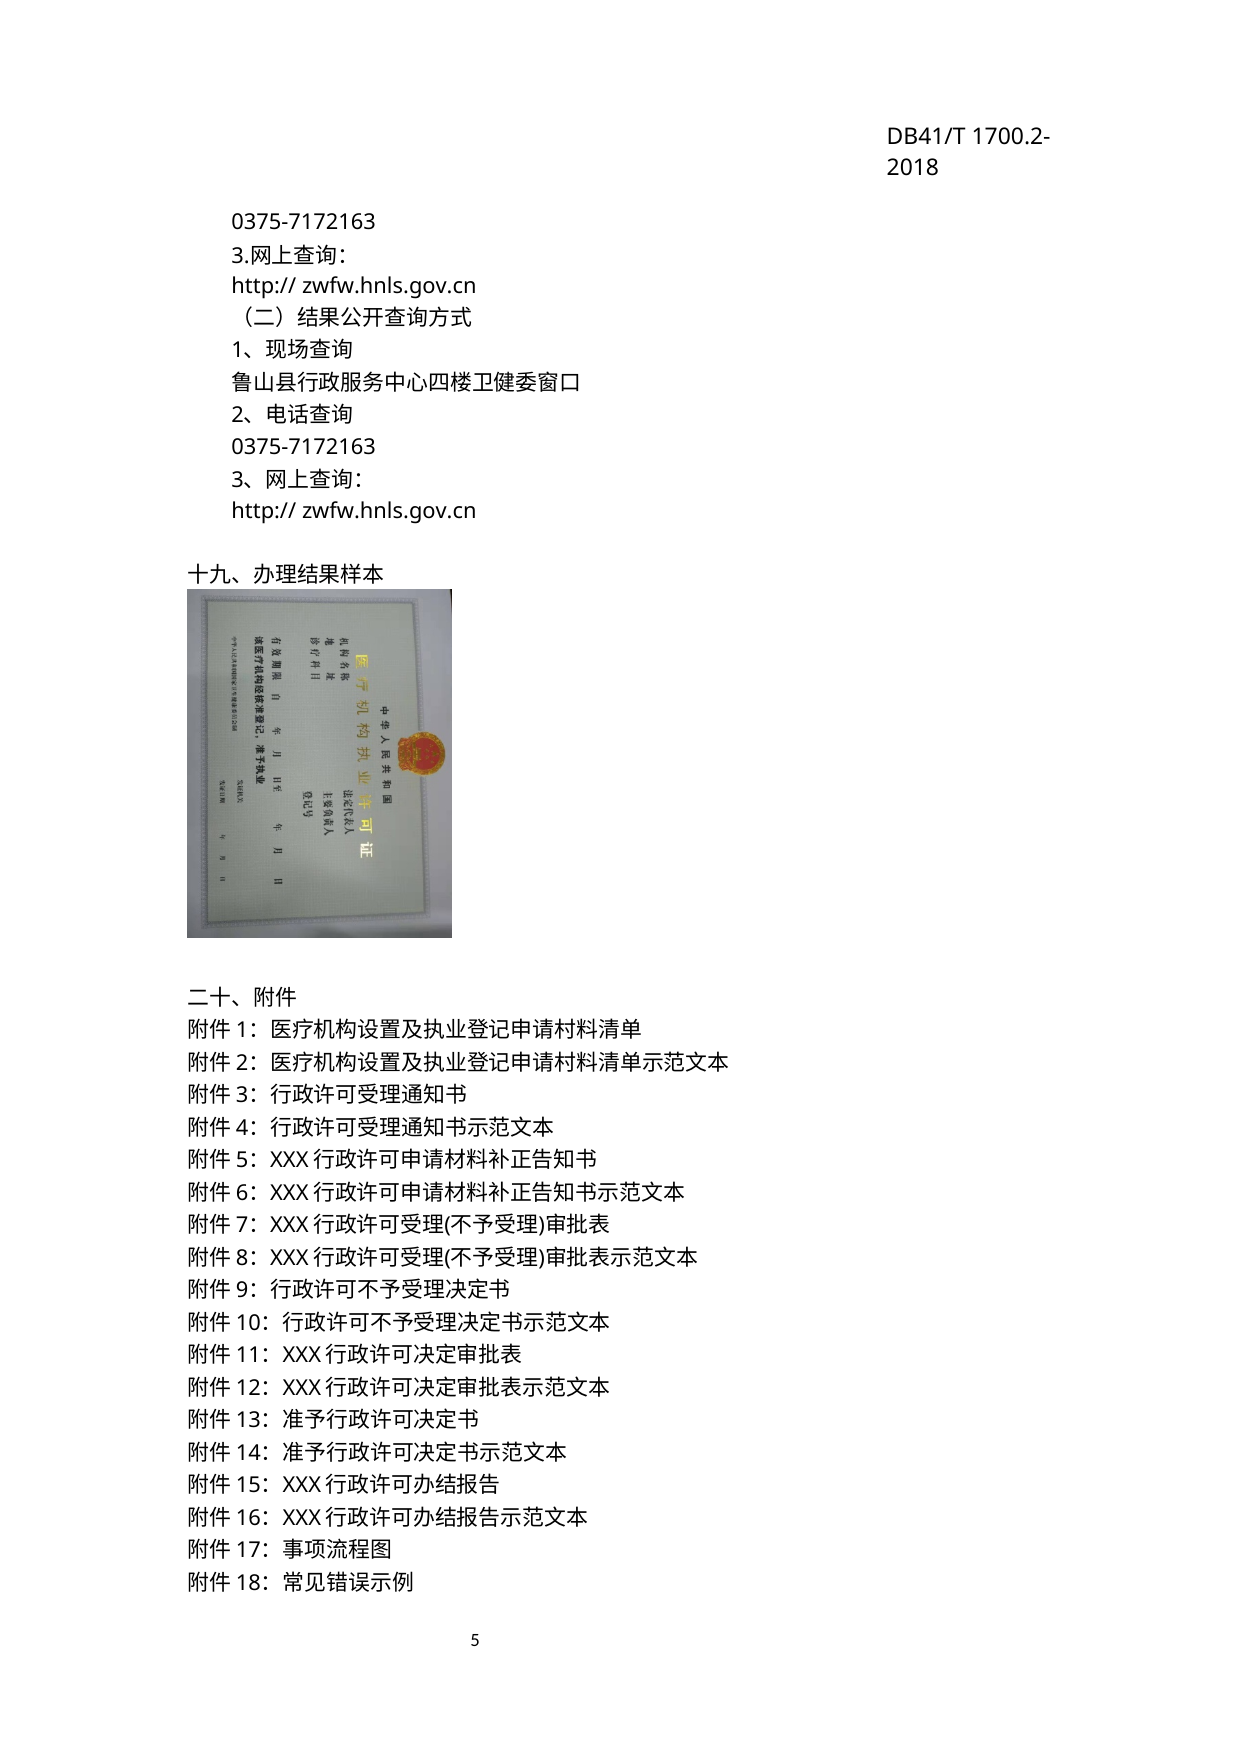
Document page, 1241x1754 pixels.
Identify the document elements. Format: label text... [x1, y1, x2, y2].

text 3、网上查询： [187, 462, 1053, 494]
text 0375-7172163 [187, 429, 1053, 462]
text 附件12：XXX行政许可决定审批表示范文本 附件13：准予行政许可决定书 [187, 1369, 1053, 1434]
text 鲁山县行政服务中心四楼卫健委窗口 [187, 364, 1053, 397]
text http:// zwfw.hnls.gov.cn [187, 270, 1053, 299]
text 附件15：XXX行政许可办结报告 [187, 1467, 1053, 1499]
text 3.网上查询： [187, 237, 1053, 270]
text 附件1：医疗机构设置及执业登记申请村料清单 [187, 1012, 1053, 1044]
text 附件4：行政许可受理通知书示范文本 附件5：XXX行政许可申请材料补正告知书 [187, 1109, 1053, 1174]
text http:// zwfw.hnls.gov.cn [187, 494, 1053, 524]
text 0375-7172163 [187, 205, 1053, 237]
text （二）结果公开查询方式 [187, 299, 1053, 332]
text 附件17：事项流程图 [187, 1532, 1053, 1564]
text 附件2：医疗机构设置及执业登记申请村料清单示范文本 附件3：行政许可受理通知书 [187, 1044, 1053, 1109]
text 附件8：XXX行政许可受理(不予受理)审批表示范文本 附件9：行政许可不予受理决定书 [187, 1239, 1053, 1304]
text 附件14：准予行政许可决定书示范文本 [187, 1434, 1053, 1467]
text 2、电话查询 [187, 397, 1053, 429]
list 办理结果样本 [187, 557, 1053, 589]
text 附件6：XXX行政许可申请材料补正告知书示范文本 附件7：XXX行政许可受理(不予受理)审批表 [187, 1174, 1053, 1239]
text 附件18：常见错误示例 [187, 1564, 1053, 1597]
text 附件10：行政许可不予受理决定书示范文本 附件11：XXX行政许可决定审批表 [187, 1304, 1053, 1369]
list 附件 [187, 979, 1053, 1012]
text 附件16：XXX行政许可办结报告示范文本 [187, 1499, 1053, 1532]
text 1、现场查询 [187, 332, 1053, 364]
picture [187, 589, 452, 938]
